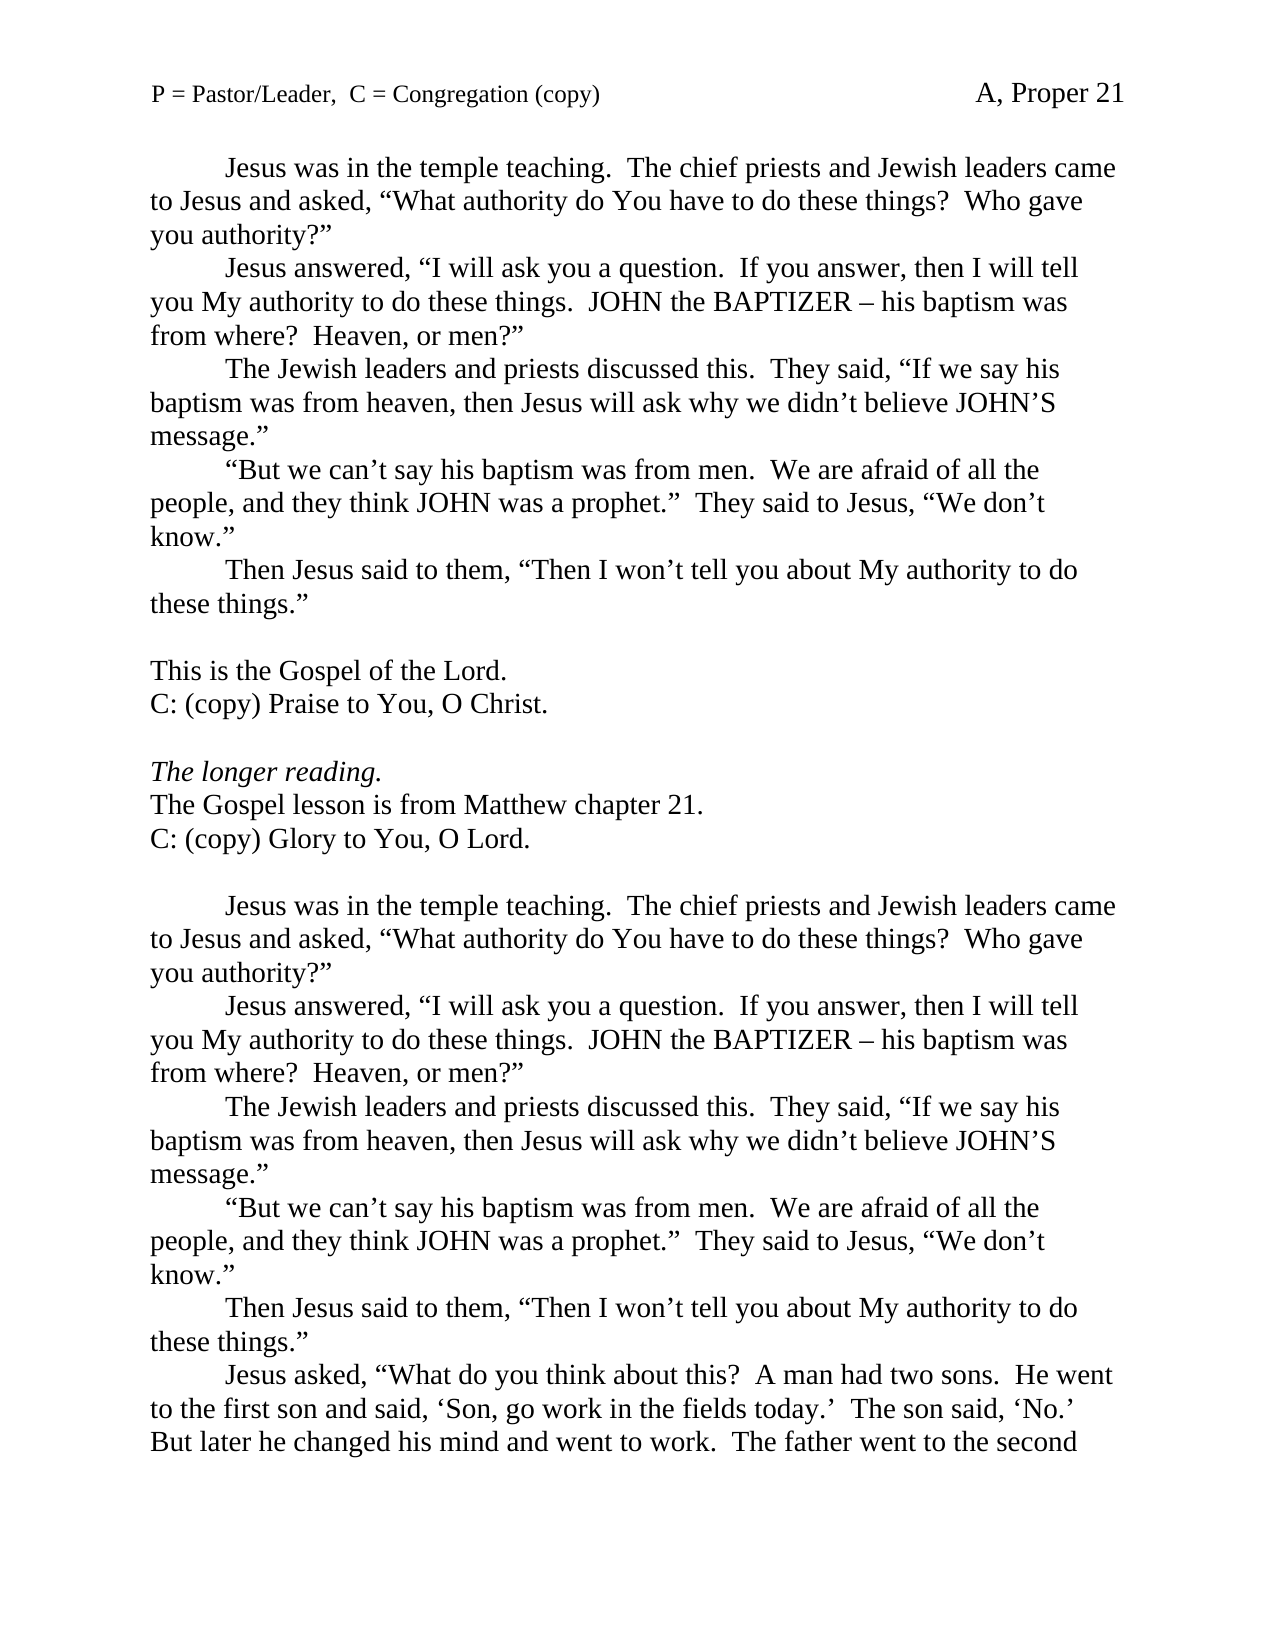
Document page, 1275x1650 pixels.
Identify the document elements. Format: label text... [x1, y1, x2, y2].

text “But we can’t say his baptism was from men. We are afraid of all the people, and they think JOHN was a prophet.” They said to Jesus, “We don’t know.” [150, 452, 1125, 552]
text Jesus answered, “I will ask you a question. If you answer, then I will tell you My authority to do these things. JOHN the BAPTIZER – his baptism was from where? Heaven, or men?” [150, 251, 1125, 351]
text The Jewish leaders and priests discussed this. They said, “If we say his baptism was from heaven, then Jesus will ask why we didn’t believe JOHN’S message.” [150, 351, 1125, 452]
text “But we can’t say his baptism was from men. We are afraid of all the people, and they think JOHN was a prophet.” They said to Jesus, “We don’t know.” [150, 1190, 1125, 1290]
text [150, 1357, 1125, 1458]
text This is the Gospel of the Lord. [150, 653, 1125, 687]
text Then Jesus said to them, “Then I won’t tell you about My authority to do these things.” [150, 1290, 1125, 1357]
text Jesus answered, “I will ask you a question. If you answer, then I will tell you My authority to do these things. JOHN the BAPTIZER – his baptism was from where? Heaven, or men?” [150, 988, 1125, 1089]
text Jesus was in the temple teaching. The chief priests and Jewish leaders came to Jesus and asked, “What authority do You have to do these things? Who gave you authority?” [150, 888, 1125, 988]
text C: (copy) Glory to You, O Lord. [150, 821, 1125, 854]
text The Jewish leaders and priests discussed this. They said, “If we say his baptism was from heaven, then Jesus will ask why we didn’t believe JOHN’S message.” [150, 1089, 1125, 1190]
text The Gospel lesson is from Matthew chapter 21. [150, 787, 1125, 821]
text The longer reading. [150, 754, 1125, 787]
text C: (copy) Praise to You, O Christ. [150, 687, 1125, 720]
text Jesus was in the temple teaching. The chief priests and Jewish leaders came to Jesus and asked, “What authority do You have to do these things? Who gave you authority?” [150, 150, 1125, 251]
text Then Jesus said to them, “Then I won’t tell you about My authority to do these things.” [150, 552, 1125, 619]
